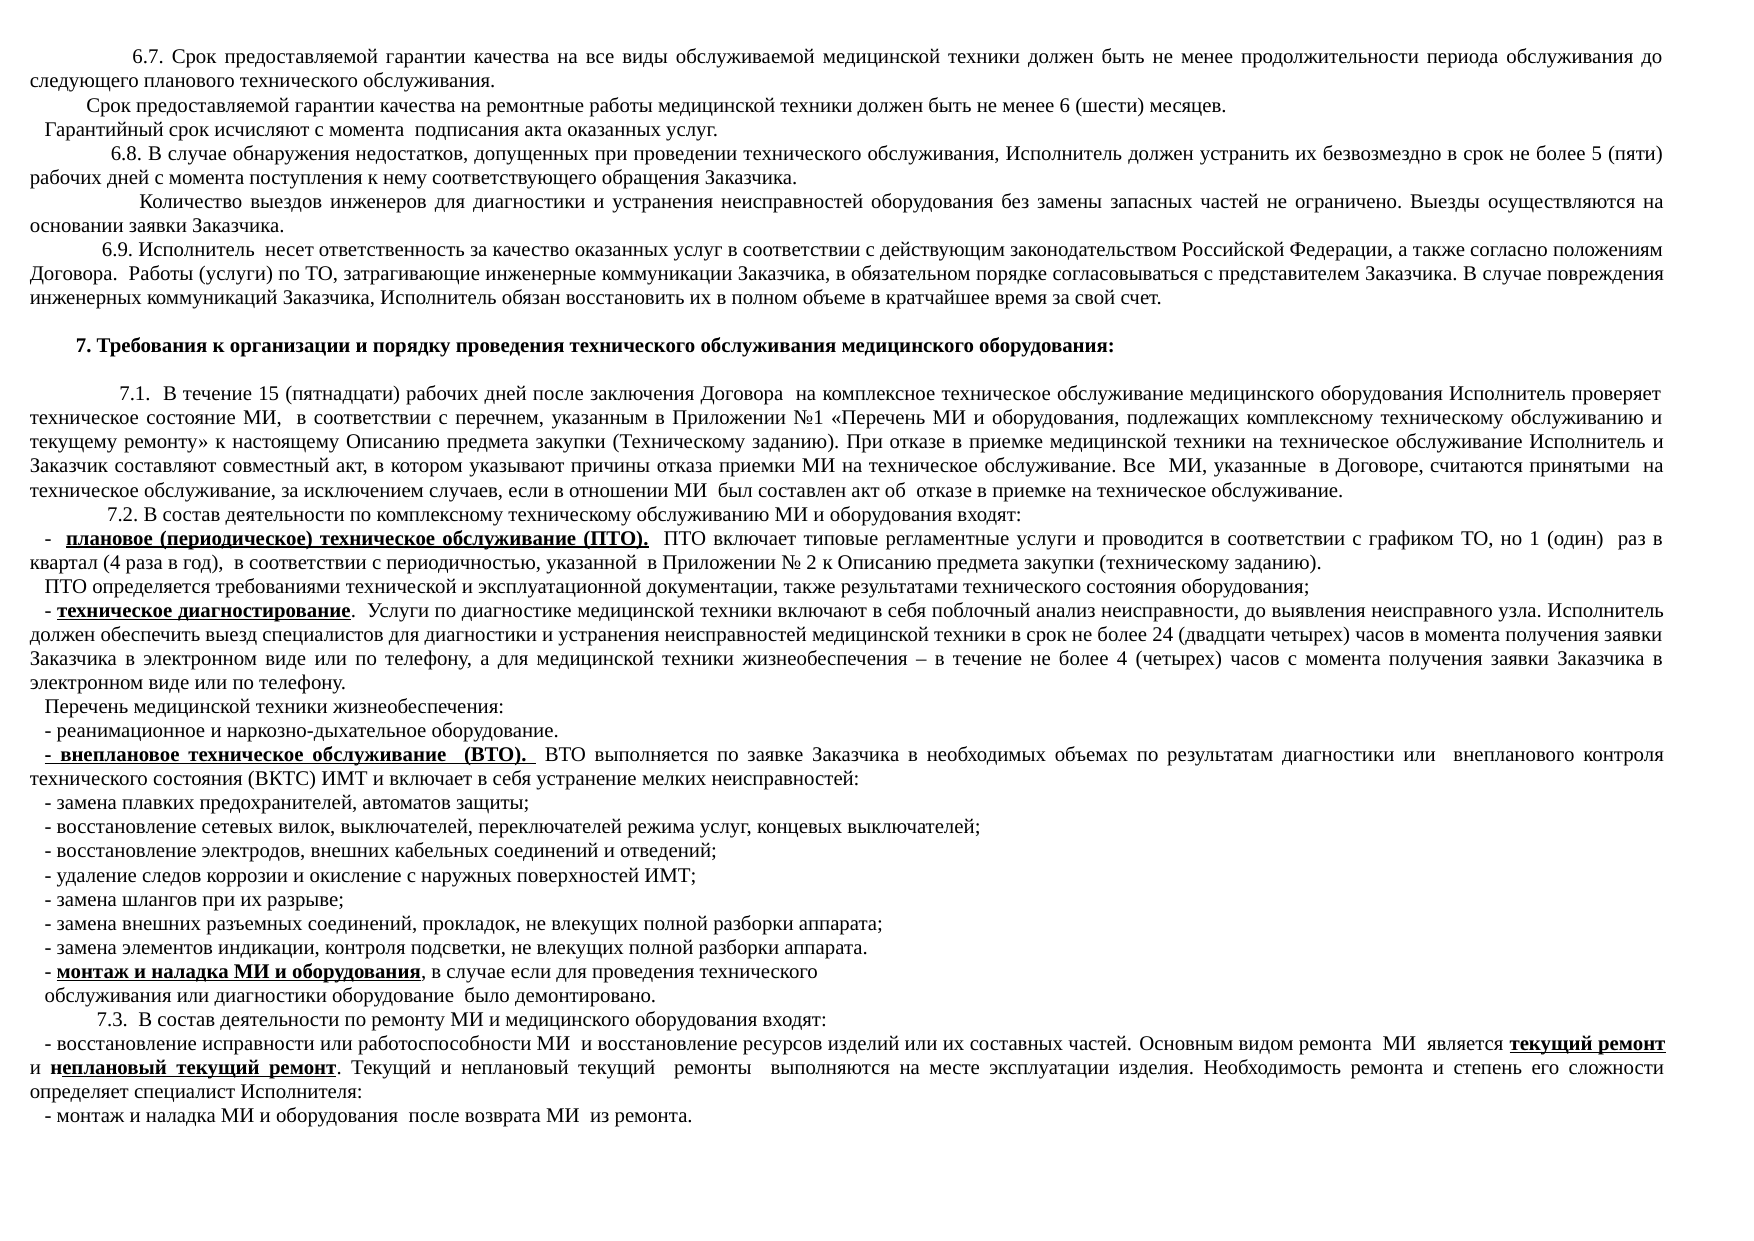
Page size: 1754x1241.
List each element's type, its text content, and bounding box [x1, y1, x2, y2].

text - восстановление электродов, внешних кабельных соединений и отведений; [29, 838, 1665, 862]
text - замена внешних разъемных соединений, прокладок, не влекущих полной разборки аппарата; [29, 911, 1665, 935]
text - восстановление сетевых вилок, выключателей, переключателей режима услуг, концевых выключателей; [29, 814, 1665, 838]
text - монтаж и наладка МИ и оборудования, в случае если для проведения технического [29, 959, 1665, 983]
text - замена шлангов при их разрыве; [29, 887, 1665, 911]
text - замена плавких предохранителей, автоматов защиты; [29, 790, 1665, 814]
text 6.8. В случае обнаружения недостатков, допущенных при проведении технического обслуживания, Исполнитель должен устранить их безвозмездно в срок не более 5 (пяти) рабочих дней с момента поступления к нему соответствующего обращения Заказчика. [29, 141, 1665, 189]
text 7.3. В состав деятельности по ремонту МИ и медицинского оборудования входят: [29, 1007, 1665, 1031]
text - замена элементов индикации, контроля подсветки, не влекущих полной разборки аппарата. [29, 935, 1665, 959]
text 7.1. В течение 15 (пятнадцати) рабочих дней после заключения Договора на комплексное техническое обслуживание медицинского оборудования Исполнитель проверяет техническое состояние МИ, в соответствии с перечнем, указанным в Приложении №1 «Перечень МИ и оборудования, подлежащих комплексному техническому обслуживанию и текущему ремонту» к настоящему Описанию предмета закупки (Техническому заданию). При отказе в приемке медицинской техники на техническое обслуживание Исполнитель и Заказчик составляют совместный акт, в котором указывают причины отказа приемки МИ на техническое обслуживание. Все МИ, указанные в Договоре, считаются принятыми на техническое обслуживание, за исключением случаев, если в отношении МИ был составлен акт об отказе в приемке на техническое обслуживание. [29, 381, 1665, 502]
text - внеплановое техническое обслуживание (ВТО). ВТО выполняется по заявке Заказчика в необходимых объемах по результатам диагностики или внепланового контроля технического состояния (ВКТС) ИМТ и включает в себя устранение мелких неисправностей: [29, 742, 1665, 790]
text - техническое диагностирование. Услуги по диагностике медицинской техники включают в себя поблочный анализ неисправности, до выявления неисправного узла. Исполнитель должен обеспечить выезд специалистов для диагностики и устранения неисправностей медицинской техники в срок не более 24 (двадцати четырех) часов в момента получения заявки Заказчика в электронном виде или по телефону, а для медицинской техники жизнеобеспечения – в течение не более 4 (четырех) часов с момента получения заявки Заказчика в электронном виде или по телефону. [29, 598, 1665, 694]
text Перечень медицинской техники жизнеобеспечения: [29, 694, 1665, 718]
text - удаление следов коррозии и окисление с наружных поверхностей ИМТ; [29, 862, 1665, 887]
text - плановое (периодическое) техническое обслуживание (ПТО). ПТО включает типовые регламентные услуги и проводится в соответствии с графиком ТО, но 1 (один) раз в квартал (4 раза в год), в соответствии с периодичностью, указанной в Приложении № 2 к Описанию предмета закупки (техническому заданию). [29, 526, 1666, 574]
text ПТО определяется требованиями технической и эксплуатационной документации, также результатами технического состояния оборудования; [29, 574, 1665, 598]
text - монтаж и наладка МИ и оборудования после возврата МИ из ремонта. [29, 1103, 1665, 1127]
text - восстановление исправности или работоспособности МИ и восстановление ресурсов изделий или их составных частей. Основным видом ремонта МИ является текущий ремонт и неплановый текущий ремонт. Текущий и неплановый текущий ремонты выполняются на месте эксплуатации изделия. Необходимость ремонта и степень его сложности определяет специалист Исполнителя: [29, 1031, 1665, 1103]
text - реанимационное и наркозно-дыхательное оборудование. [29, 718, 1665, 742]
text 6.9. Исполнитель несет ответственность за качество оказанных услуг в соответствии с действующим законодательством Российской Федерации, а также согласно положениям Договора. Работы (услуги) по ТО, затрагивающие инженерные коммуникации Заказчика, в обязательном порядке согласовываться с представителем Заказчика. В случае повреждения инженерных коммуникаций Заказчика, Исполнитель обязан восстановить их в полном объеме в кратчайшее время за свой счет. [29, 237, 1665, 309]
text Срок предоставляемой гарантии качества на ремонтные работы медицинской техники должен быть не менее 6 (шести) месяцев. [29, 92, 1665, 117]
text 7.2. В состав деятельности по комплексному техническому обслуживанию МИ и оборудования входят: [29, 502, 1665, 526]
text 6.7. Срок предоставляемой гарантии качества на все виды обслуживаемой медицинской техники должен быть не менее продолжительности периода обслуживания до следующего планового технического обслуживания. [29, 44, 1665, 92]
text обслуживания или диагностики оборудование было демонтировано. [29, 983, 1665, 1007]
text 7. Требования к организации и порядку проведения технического обслуживания медицинского оборудования: [29, 333, 1665, 357]
text Количество выездов инженеров для диагностики и устранения неисправностей оборудования без замены запасных частей не ограничено. Выезды осуществляются на основании заявки Заказчика. [29, 189, 1665, 237]
text Гарантийный срок исчисляют с момента подписания акта оказанных услуг. [29, 117, 1665, 141]
